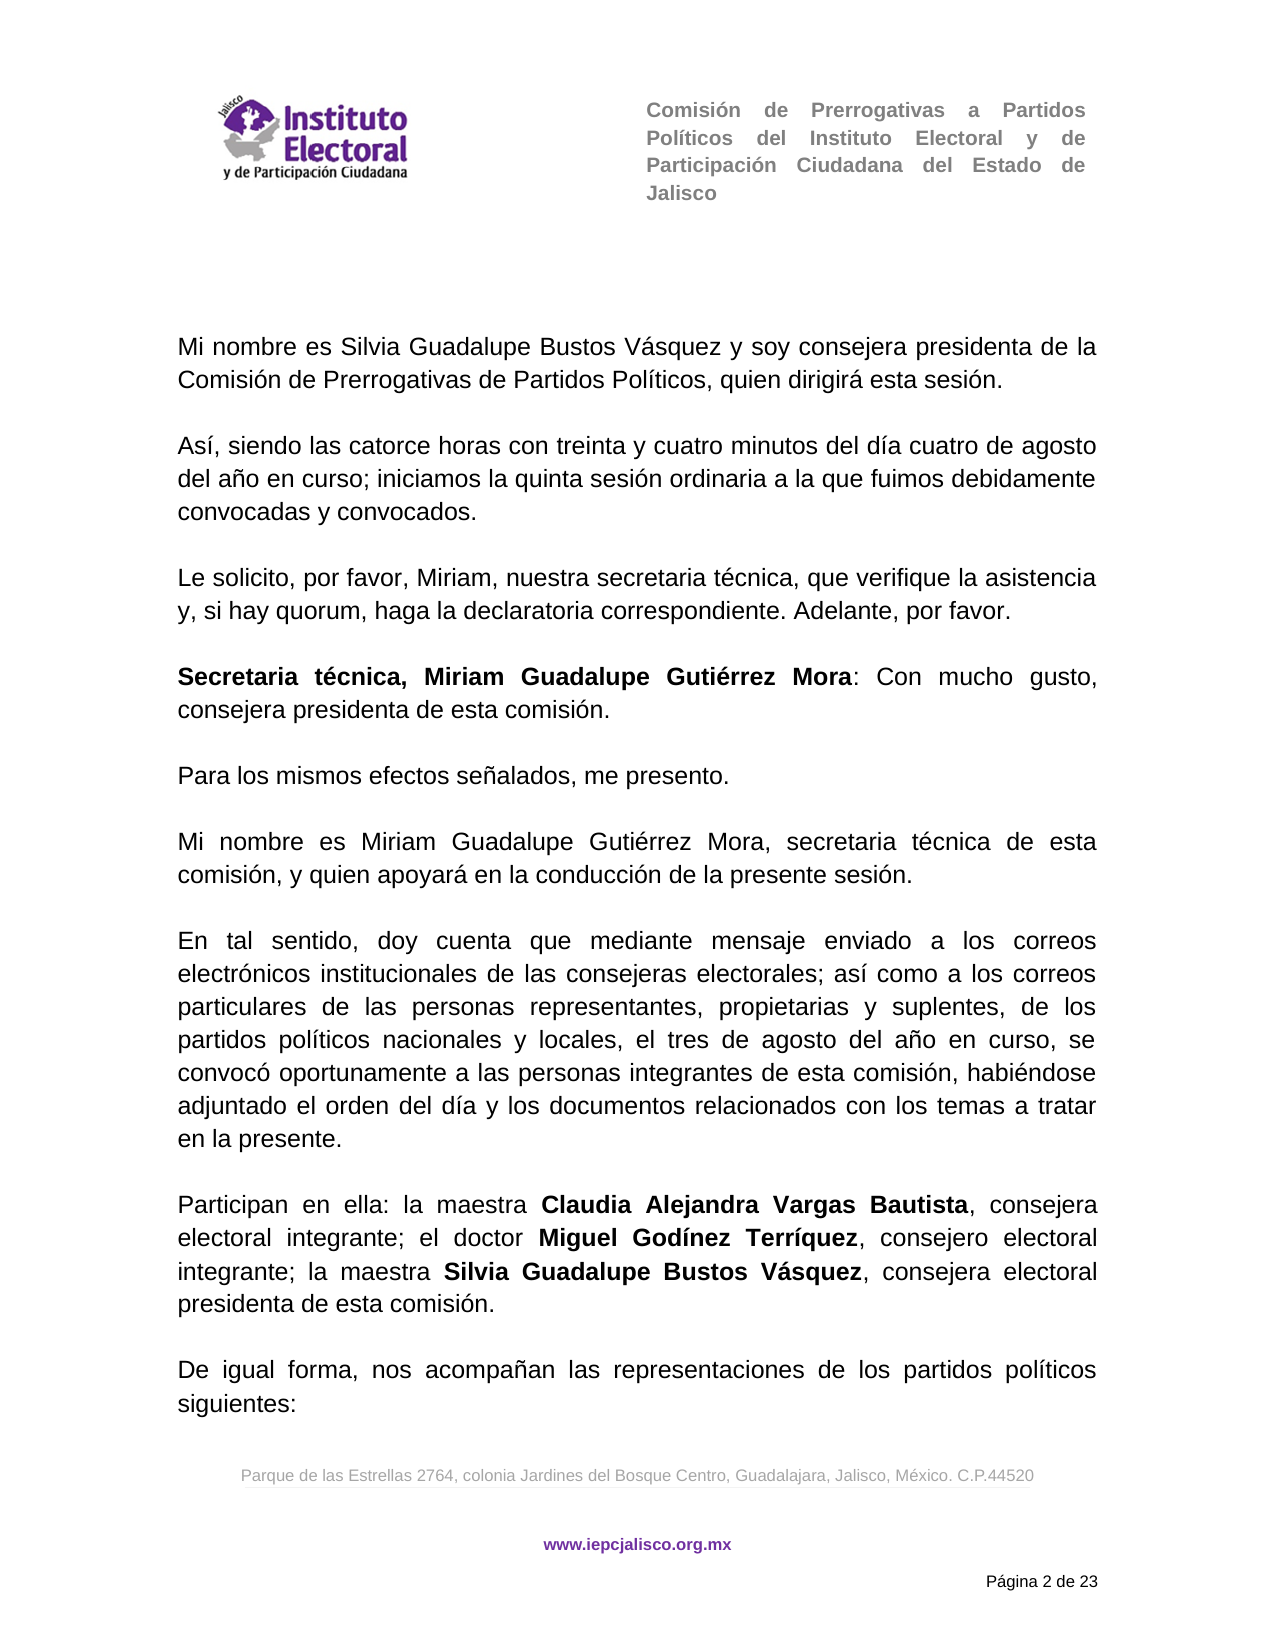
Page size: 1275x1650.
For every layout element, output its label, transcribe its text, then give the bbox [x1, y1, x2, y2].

text Mi nombre es Miriam Guadalupe Gutiérrez Mora, secretaria técnica de esta comisión, y quien apoyará en la conducción de la presente sesión. [177, 827, 1098, 889]
text Secretaria técnica, Miriam Guadalupe Gutiérrez Mora: Con mucho gusto, consejera presidenta de esta comisión. [177, 662, 1098, 724]
text Participan en ella: la maestra Claudia Alejandra Vargas Bautista, consejera electoral integrante; el doctor Miguel Godínez Terríquez, consejero electoral integrante; la maestra Silvia Guadalupe Bustos Vásquez, consejera electoral presidenta de esta comisión. [177, 1190, 1098, 1318]
text Para los mismos efectos señalados, me presento. [177, 761, 1098, 790]
text De igual forma, nos acompañan las representaciones de los partidos políticos siguientes: [177, 1356, 1098, 1417]
text En tal sentido, doy cuenta que mediante mensaje enviado a los correos electrónicos institucionales de las consejeras electorales; así como a los correos particulares de las personas representantes, propietarias y suplentes, de los partidos políticos nacionales y locales, el tres de agosto del año en curso, se convocó oportunamente a las personas integrantes de esta comisión, habiéndose adjuntado el orden del día y los documentos relacionados con los temas a tratar en la presente. [177, 926, 1098, 1153]
picture [188, 70, 436, 204]
text Le solicito, por favor, Miriam, nuestra secretaria técnica, que verifique la asistencia y, si hay quorum, haga la declaratoria correspondiente. Adelante, por favor. [177, 563, 1098, 625]
text Mi nombre es Silvia Guadalupe Bustos Vásquez y soy consejera presidenta de la Comisión de Prerrogativas de Partidos Políticos, quien dirigirá esta sesión. [177, 332, 1098, 394]
text Así, siendo las catorce horas con treinta y cuatro minutos del día cuatro de agosto del año en curso; iniciamos la quinta sesión ordinaria a la que fuimos debidamente convocadas y convocados. [177, 431, 1098, 526]
